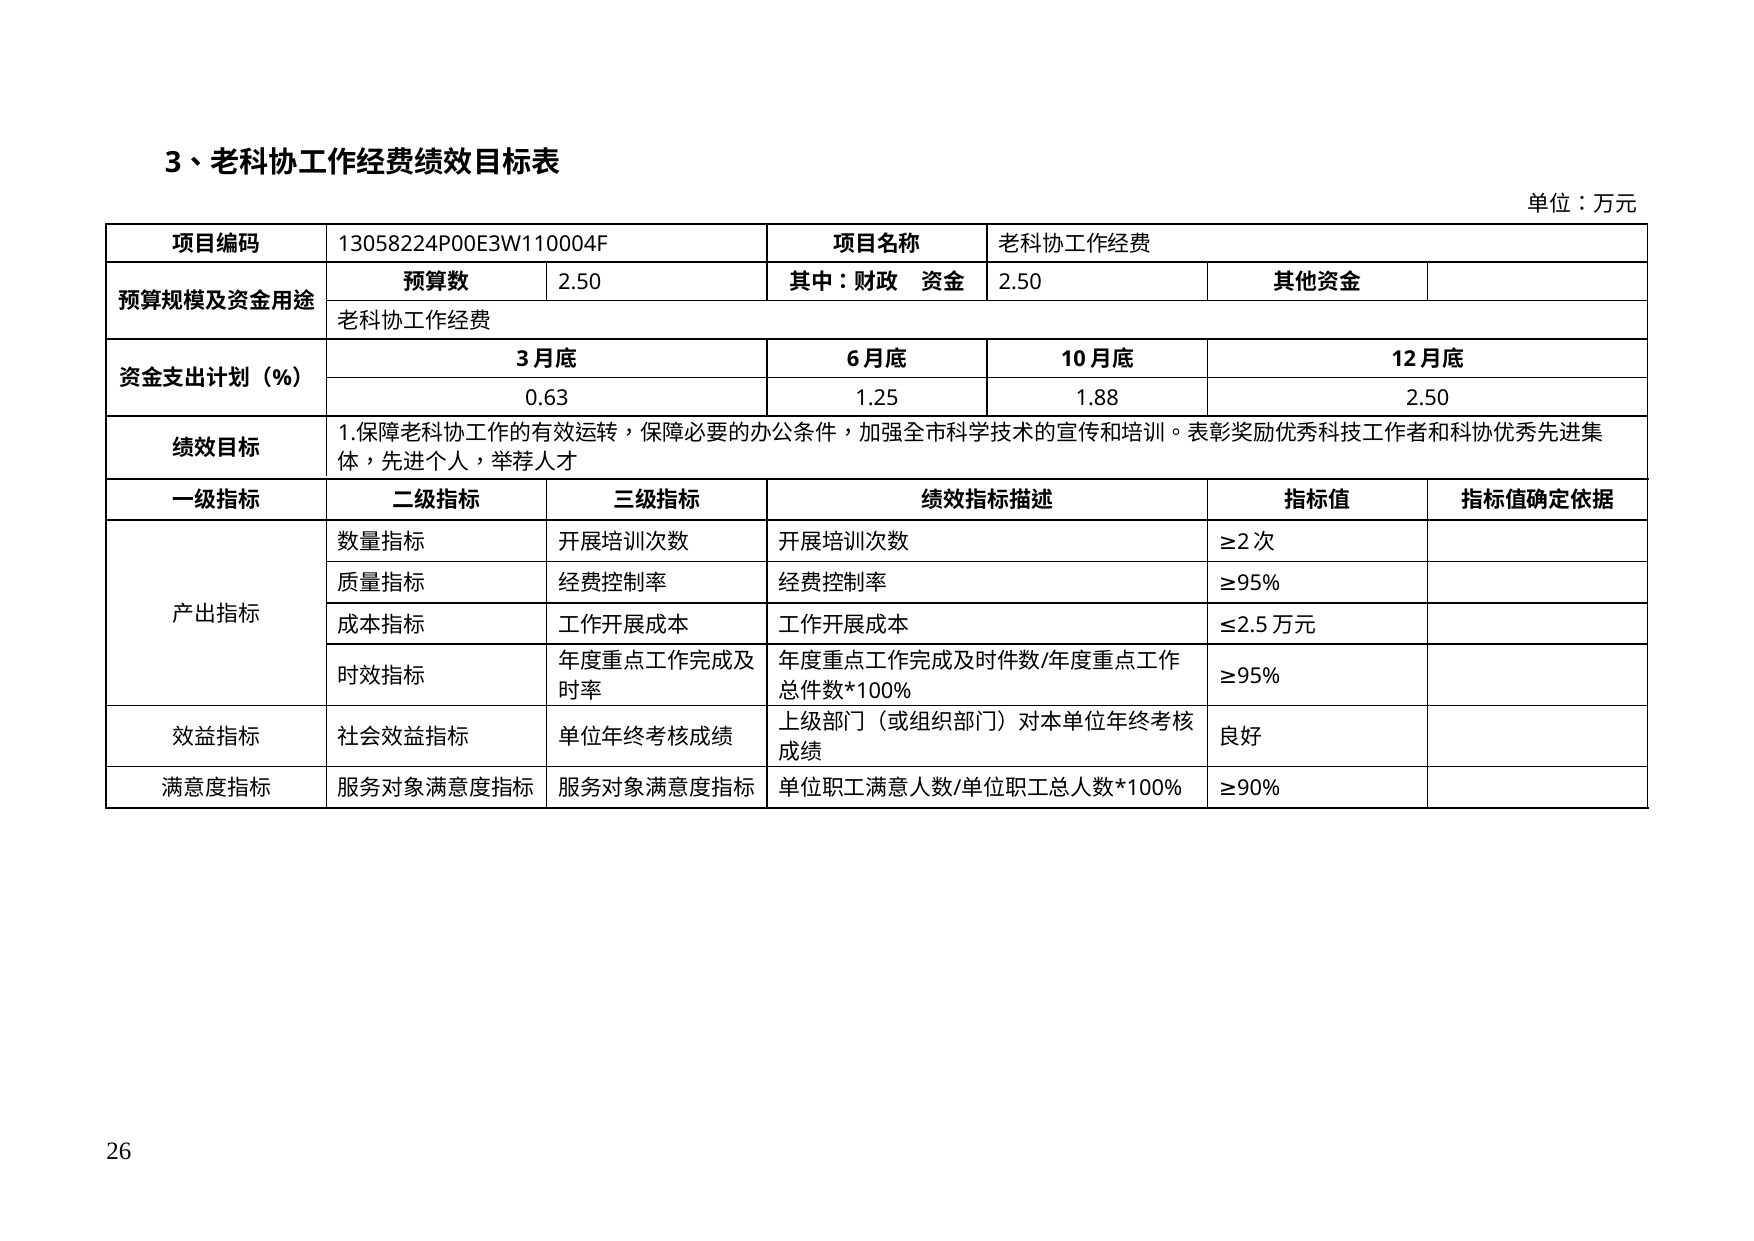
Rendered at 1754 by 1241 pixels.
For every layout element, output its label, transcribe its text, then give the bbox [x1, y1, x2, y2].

table_cell [1428, 706, 1647, 766]
table_cell 数量指标 [327, 521, 546, 561]
table_cell 13058224P00E3W110004F [327, 225, 766, 261]
table_cell 其中：财政 资金 [768, 263, 986, 300]
table_header 指标值确定依据 [1428, 480, 1647, 519]
table_cell 服务对象满意度指标 [547, 767, 766, 807]
table_cell 项目编码 [107, 225, 326, 261]
table_cell 2.50 [547, 263, 766, 300]
table_cell 成本指标 [327, 604, 546, 643]
table_cell 6月底 [768, 340, 986, 377]
text 3、老科协工作经费绩效目标表 [106, 142, 1648, 181]
table_cell 绩效目标 [107, 417, 326, 476]
table_cell 时效指标 [327, 645, 546, 704]
table_cell 良好 [1208, 706, 1427, 766]
table_cell 1.25 [768, 378, 986, 415]
table_cell 2.50 [1208, 378, 1647, 415]
table_cell 年度重点工作完成及时率 [547, 645, 766, 704]
table_cell 开展培训次数 [547, 521, 766, 561]
table_cell 老科协工作经费 [988, 225, 1647, 261]
table_cell 产出指标 [107, 521, 326, 704]
table_header 一级指标 [107, 480, 326, 519]
table_cell 经费控制率 [768, 562, 1207, 602]
table_cell [1428, 562, 1647, 602]
table_cell 1.88 [988, 378, 1207, 415]
table_cell 资金支出计划（%） [107, 340, 326, 415]
table_cell [1428, 767, 1647, 807]
table_cell 经费控制率 [547, 562, 766, 602]
table_header 二级指标 [327, 480, 546, 519]
table_cell 12月底 [1208, 340, 1647, 377]
table_cell 2.50 [988, 263, 1207, 300]
table_cell 预算数 [327, 263, 546, 300]
table_cell 质量指标 [327, 562, 546, 602]
table_cell ≥95% [1208, 562, 1427, 602]
table_cell 10月底 [988, 340, 1207, 377]
table_cell [1428, 604, 1647, 643]
table_cell [1428, 645, 1647, 704]
table_cell 项目名称 [768, 225, 986, 261]
table_cell 社会效益指标 [327, 706, 546, 766]
table_cell 满意度指标 [107, 767, 326, 807]
table_cell [1428, 263, 1647, 300]
table_cell [1428, 521, 1647, 561]
table_cell 其他资金 [1208, 263, 1427, 300]
table_cell 老科协工作经费 [327, 301, 1647, 338]
table_cell 预算规模及资金用途 [107, 263, 326, 338]
table_cell 效益指标 [107, 706, 326, 766]
table_cell ≥95% [1208, 645, 1427, 704]
table_cell 单位职工满意人数/单位职工总人数*100% [768, 767, 1207, 807]
table_cell 0.63 [327, 378, 766, 415]
table_cell ≤2.5万元 [1208, 604, 1427, 643]
table_cell 年度重点工作完成及时件数/年度重点工作总件数*100% [768, 645, 1207, 704]
table_cell 上级部门（或组织部门）对本单位年终考核成绩 [768, 706, 1207, 766]
table_cell 3月底 [327, 340, 766, 377]
table_header 指标值 [1208, 480, 1427, 519]
table_cell 开展培训次数 [768, 521, 1207, 561]
table_cell 工作开展成本 [547, 604, 766, 643]
table_cell 服务对象满意度指标 [327, 767, 546, 807]
table_header 三级指标 [547, 480, 766, 519]
table_header 单位：万元 [107, 183, 1647, 223]
table_cell 工作开展成本 [768, 604, 1207, 643]
table_cell ≥90% [1208, 767, 1427, 807]
table_header 绩效指标描述 [768, 480, 1207, 519]
table_cell 1.保障老科协工作的有效运转，保障必要的办公条件，加强全市科学技术的宣传和培训。表彰奖励优秀科技工作者和科协优秀先进集体，先进个人，举荐人才 [327, 417, 1647, 476]
table_cell 单位年终考核成绩 [547, 706, 766, 766]
table_cell ≥2次 [1208, 521, 1427, 561]
